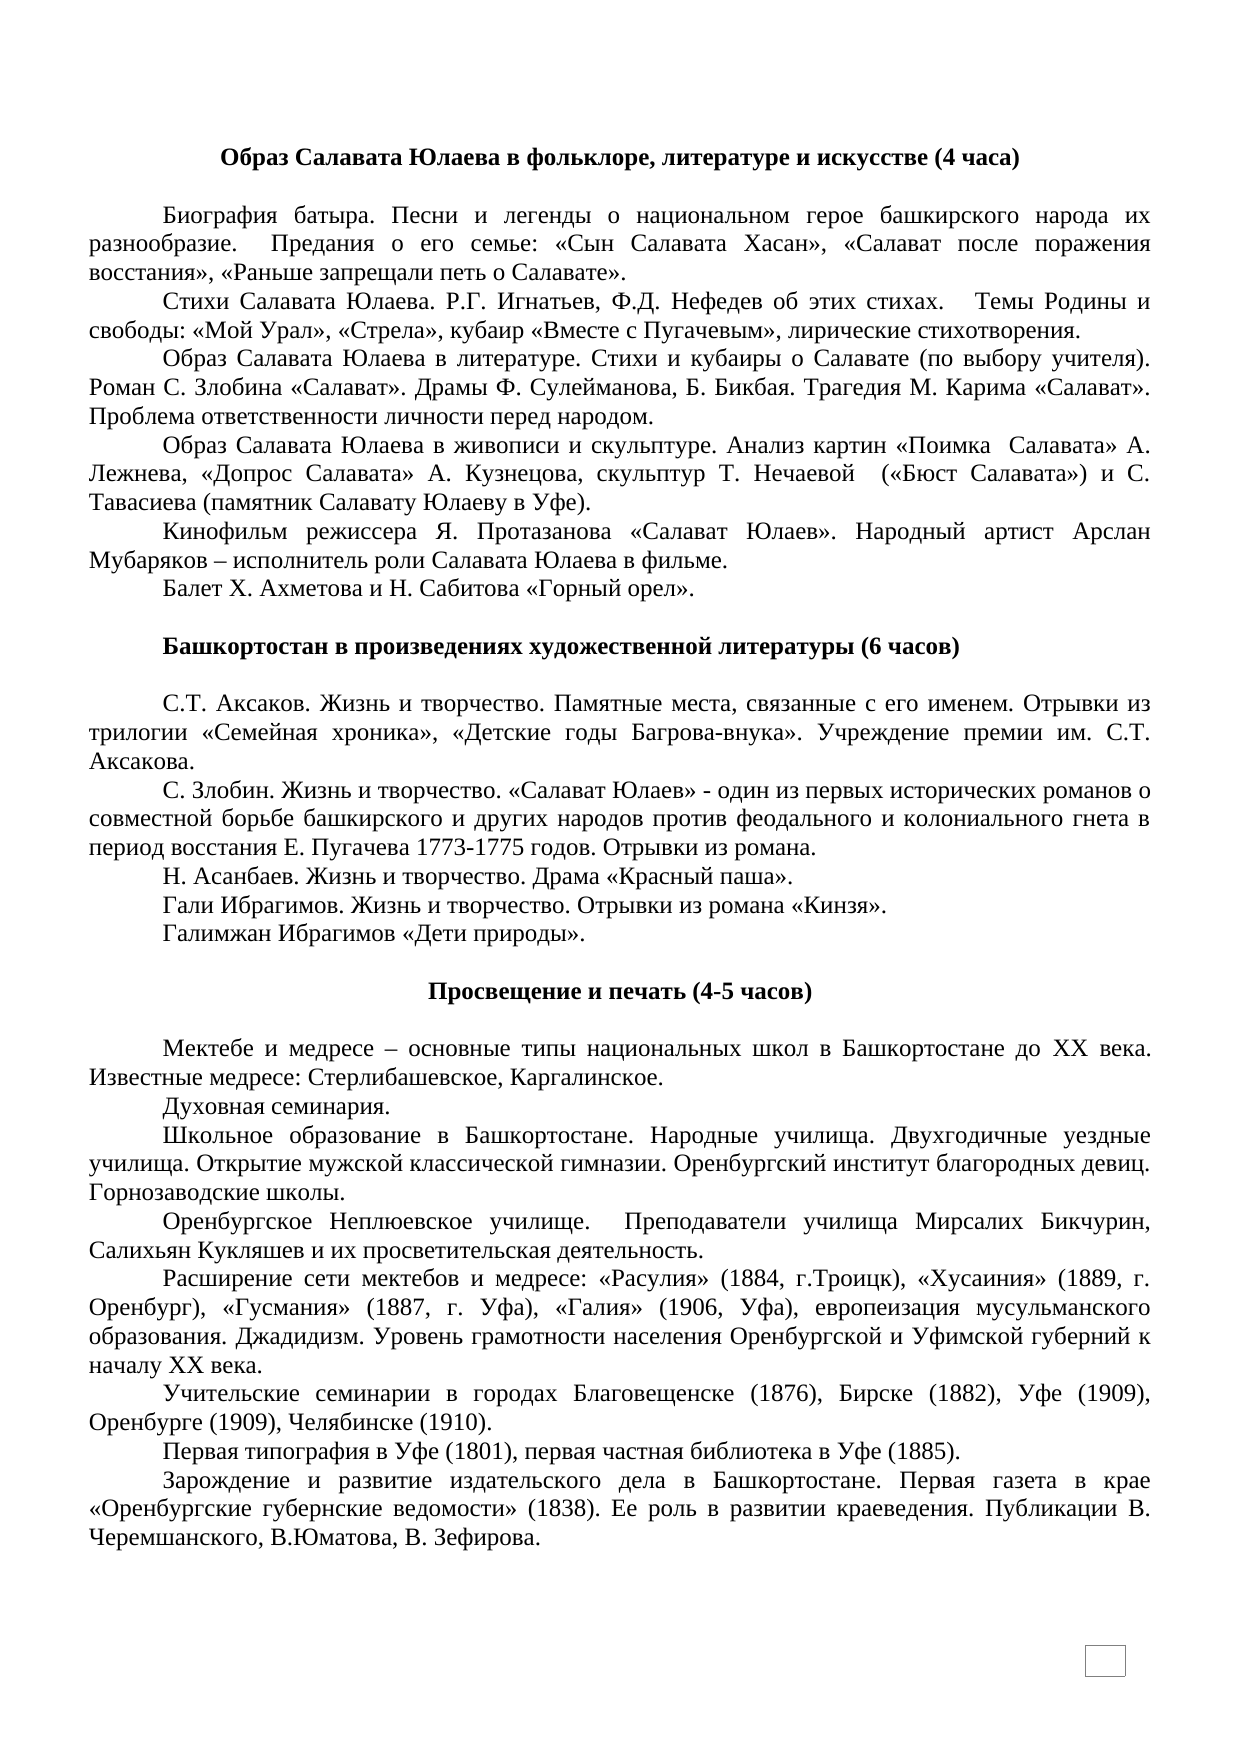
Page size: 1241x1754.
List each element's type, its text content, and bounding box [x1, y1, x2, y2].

text Стихи Салавата Юлаева. Р.Г. Игнатьев, Ф.Д. Нефедев об этих стихах. Темы Родины и свободы: «Мой Урал», «Стрела», кубаир «Вместе с Пугачевым», лирические стихотворения. [89, 286, 1152, 343]
text Мектебе и медресе – основные типы национальных школ в Башкортостане до XX века. Известные медресе: Стерлибашевское, Каргалинское. [89, 1033, 1152, 1091]
text Образ Салавата Юлаева в фольклоре, литературе и искусстве (4 часа) [89, 142, 1152, 171]
text Балет Х. Ахметова и Н. Сабитова «Горный орел». [89, 573, 1152, 602]
text Образ Салавата Юлаева в живописи и скульптуре. Анализ картин «Поимка Салавата» А. Лежнева, «Допрос Салавата» А. Кузнецова, скульптур Т. Нечаевой («Бюст Салавата») и С. Тавасиева (памятник Салавату Юлаеву в Уфе). [89, 430, 1152, 516]
text Первая типография в Уфе (1801), первая частная библиотека в Уфе (1885). [89, 1436, 1152, 1465]
text Зарождение и развитие издательского дела в Башкортостане. Первая газета в крае «Оренбургские губернские ведомости» (1838). Ее роль в развитии краеведения. Публикации В. Черемшанского, В.Юматова, В. Зефирова. [89, 1465, 1152, 1551]
text Учительские семинарии в городах Благовещенске (1876), Бирске (1882), Уфе (1909), Оренбурге (1909), Челябинске (1910). [89, 1378, 1152, 1436]
text Башкортостан в произведениях художественной литературы (6 часов) [89, 631, 1152, 660]
text С.Т. Аксаков. Жизнь и творчество. Памятные места, связанные с его именем. Отрывки из трилогии «Семейная хроника», «Детские годы Багрова-внука». Учреждение премии им. С.Т. Аксакова. [89, 688, 1152, 775]
text Галимжан Ибрагимов «Дети природы». [89, 918, 1152, 947]
text Образ Салавата Юлаева в литературе. Стихи и кубаиры о Салавате (по выбору учителя). Роман С. Злобина «Салават». Драмы Ф. Сулейманова, Б. Бикбая. Трагедия М. Карима «Салават». Проблема ответственности личности перед народом. [89, 343, 1152, 430]
text Школьное образование в Башкортостане. Народные училища. Двухгодичные уездные училища. Открытие мужской классической гимназии. Оренбургский институт благородных девиц. Горнозаводские школы. [89, 1120, 1152, 1206]
text Биография батыра. Песни и легенды о национальном герое башкирского народа их разнообразие. Предания о его семье: «Сын Салавата Хасан», «Салават после поражения восстания», «Раньше запрещали петь о Салавате». [89, 200, 1152, 286]
text Духовная семинария. [89, 1091, 1152, 1120]
text Кинофильм режиссера Я. Протазанова «Салават Юлаев». Народный артист Арслан Мубаряков – исполнитель роли Салавата Юлаева в фильме. [89, 516, 1152, 573]
text Просвещение и печать (4-5 часов) [89, 976, 1152, 1005]
text Н. Асанбаев. Жизнь и творчество. Драма «Красный паша». [89, 861, 1152, 890]
text Гали Ибрагимов. Жизнь и творчество. Отрывки из романа «Кинзя». [89, 890, 1152, 918]
text С. Злобин. Жизнь и творчество. «Салават Юлаев» - один из первых исторических романов о совместной борьбе башкирского и других народов против феодального и колониального гнета в период восстания Е. Пугачева 1773-1775 годов. Отрывки из романа. [89, 775, 1152, 861]
text Оренбургское Неплюевское училище. Преподаватели училища Мирсалих Бикчурин, Салихьян Кукляшев и их просветительская деятельность. [89, 1206, 1152, 1263]
text Расширение сети мектебов и медресе: «Расулия» (1884, г.Троицк), «Хусаиния» (1889, г. Оренбург), «Гусмания» (1887, г. Уфа), «Галия» (1906, Уфа), европеизация мусульманского образования. Джадидизм. Уровень грамотности населения Оренбургской и Уфимской губерний к началу XX века. [89, 1263, 1152, 1378]
